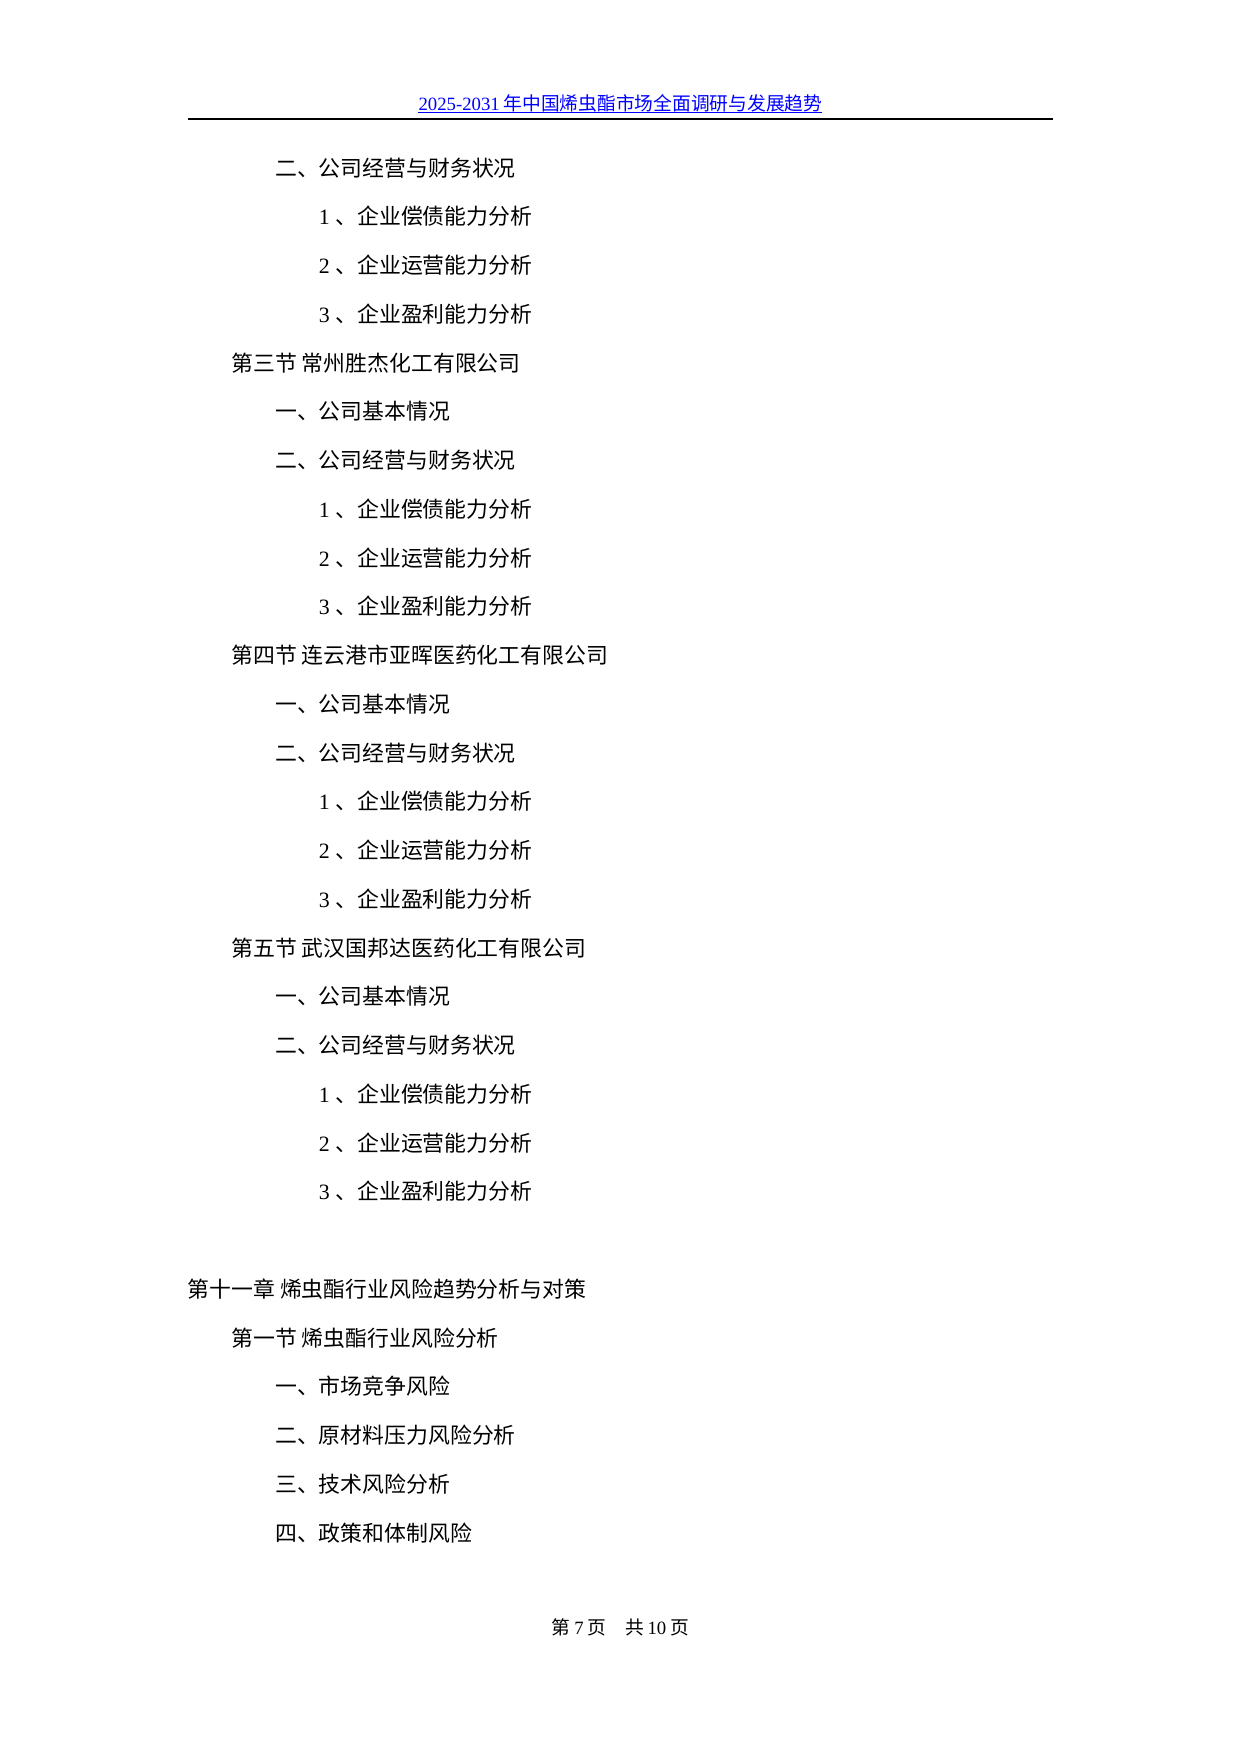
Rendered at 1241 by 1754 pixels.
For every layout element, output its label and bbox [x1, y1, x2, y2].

text [187, 150, 1053, 1548]
